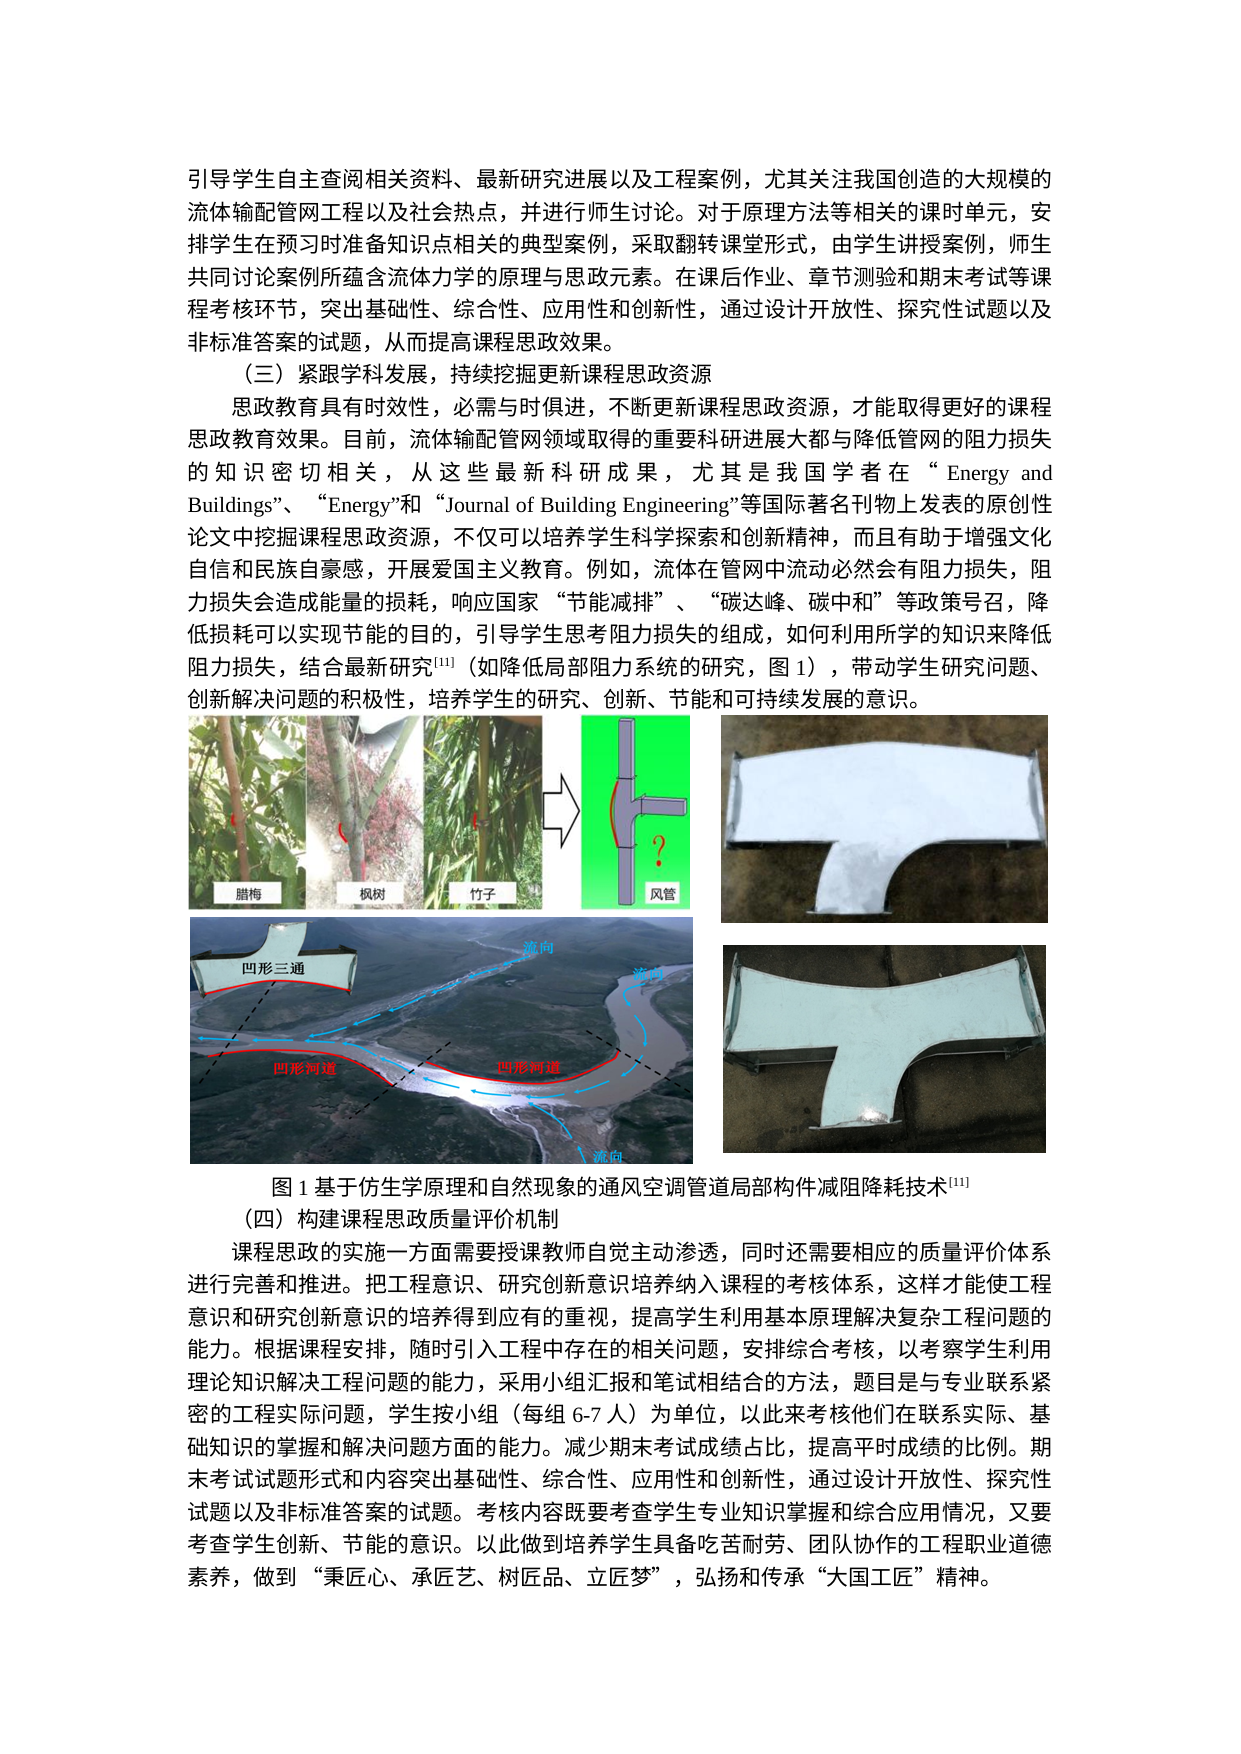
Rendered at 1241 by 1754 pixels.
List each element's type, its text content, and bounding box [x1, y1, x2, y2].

text （三）紧跟学科发展，持续挖掘更新课程思政资源 [187, 357, 1053, 389]
picture [188, 714, 1052, 1168]
text 思政教育具有时效性，必需与时俱进，不断更新课程思政资源，才能取得更好的课程思政教育效果。目前，流体输配管网领域取得的重要科研进展大都与降低管网的阻力损失的知识密切相关，从这些最新科研成果，尤其是我国学者在“Energy and Buildings”、“Energy”和“Journal of Building Engineering”等国际著名刊物上发表的原创性论文中挖掘课程思政资源，不仅可以培养学生科学探索和创新精神，而且有助于增强文化自信和民族自豪感，开展爱国主义教育。例如，流体在管网中流动必然会有阻力损失，阻力损失会造成能量的损耗，响应国家 “节能减排”、“碳达峰、碳中和”等政策号召，降低损耗可以实现节能的目的，引导学生思考阻力损失的组成，如何利用所学的知识来降低阻力损失，结合最新研究[11]（如降低局部阻力系统的研究，图1），带动学生研究问题、创新解决问题的积极性，培养学生的研究、创新、节能和可持续发展的意识。 [187, 389, 1053, 714]
text （四）构建课程思政质量评价机制 [187, 1202, 1053, 1234]
text 课程思政的实施一方面需要授课教师自觉主动渗透，同时还需要相应的质量评价体系进行完善和推进。把工程意识、研究创新意识培养纳入课程的考核体系，这样才能使工程意识和研究创新意识的培养得到应有的重视，提高学生利用基本原理解决复杂工程问题的能力。根据课程安排，随时引入工程中存在的相关问题，安排综合考核，以考察学生利用理论知识解决工程问题的能力，采用小组汇报和笔试相结合的方法，题目是与专业联系紧密的工程实际问题，学生按小组（每组6-7人）为单位，以此来考核他们在联系实际、基础知识的掌握和解决问题方面的能力。减少期末考试成绩占比，提高平时成绩的比例。期末考试试题形式和内容突出基础性、综合性、应用性和创新性，通过设计开放性、探究性试题以及非标准答案的试题。考核内容既要考查学生专业知识掌握和综合应用情况，又要考查学生创新、节能的意识。以此做到培养学生具备吃苦耐劳、团队协作的工程职业道德素养，做到 “秉匠心、承匠艺、树匠品、立匠梦”，弘扬和传承“大国工匠”精神。 [187, 1234, 1053, 1592]
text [187, 162, 1053, 357]
